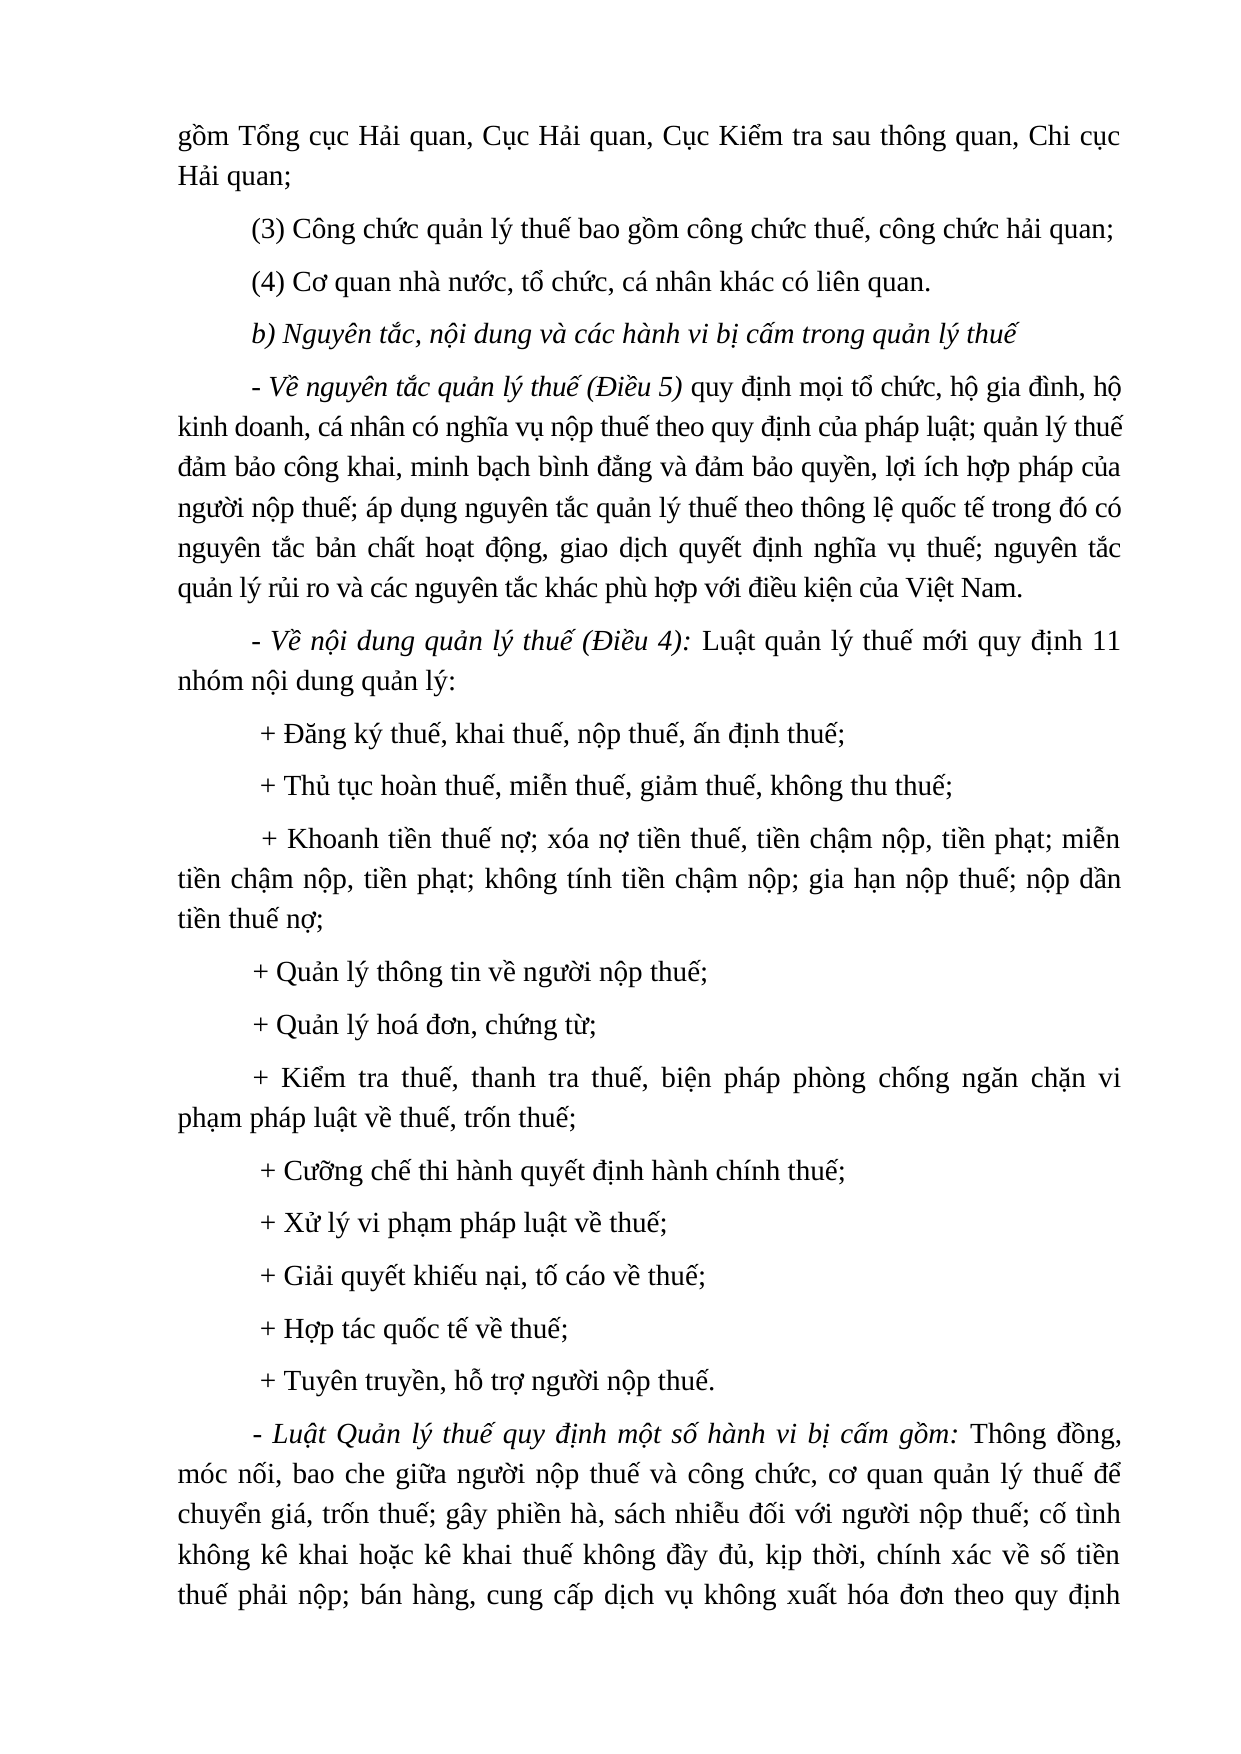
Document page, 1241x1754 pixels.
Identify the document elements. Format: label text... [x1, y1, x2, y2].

text + Thủ tục hoàn thuế, miễn thuế, giảm thuế, không thu thuế; [177, 768, 1122, 802]
text (3) Công chức quản lý thuế bao gồm công chức thuế, công chức hải quan; [177, 211, 1122, 244]
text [177, 118, 1122, 192]
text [177, 1416, 1122, 1611]
text + Giải quyết khiếu nại, tố cáo về thuế; [177, 1258, 1122, 1292]
text (4) Cơ quan nhà nước, tổ chức, cá nhân khác có liên quan. [177, 264, 1122, 297]
text - Về nội dung quản lý thuế (Điều 4): Luật quản lý thuế mới quy định 11 nhóm nội dung quản lý: [177, 623, 1122, 697]
text + Tuyên truyền, hỗ trợ người nộp thuế. [177, 1363, 1122, 1397]
text + Xử lý vi phạm pháp luật về thuế; [177, 1205, 1122, 1239]
text + Quản lý hoá đơn, chứng từ; [177, 1007, 1122, 1041]
text + Khoanh tiền thuế nợ; xóa nợ tiền thuế, tiền chậm nộp, tiền phạt; miễn tiền chậm nộp, tiền phạt; không tính tiền chậm nộp; gia hạn nộp thuế; nộp dần tiền thuế nợ; [177, 821, 1122, 935]
text + Hợp tác quốc tế về thuế; [177, 1311, 1122, 1344]
text + Cưỡng chế thi hành quyết định hành chính thuế; [177, 1153, 1122, 1186]
text - Về nguyên tắc quản lý thuế (Điều 5) quy định mọi tổ chức, hộ gia đình, hộ kinh doanh, cá nhân có nghĩa vụ nộp thuế theo quy định của pháp luật; quản lý thuế đảm bảo công khai, minh bạch bình đẳng và đảm bảo quyền, lợi ích hợp pháp của người nộp thuế; áp dụng nguyên tắc quản lý thuế theo thông lệ quốc tế trong đó có nguyên tắc bản chất hoạt động, giao dịch quyết định nghĩa vụ thuế; nguyên tắc quản lý rủi ro và các nguyên tắc khác phù hợp với điều kiện của Việt Nam. [177, 369, 1122, 604]
text + Quản lý thông tin về người nộp thuế; [177, 954, 1122, 988]
text + Đăng ký thuế, khai thuế, nộp thuế, ấn định thuế; [177, 716, 1122, 749]
text b) Nguyên tắc, nội dung và các hành vi bị cấm trong quản lý thuế [177, 316, 1122, 350]
text + Kiểm tra thuế, thanh tra thuế, biện pháp phòng chống ngăn chặn vi phạm pháp luật về thuế, trốn thuế; [177, 1060, 1122, 1133]
